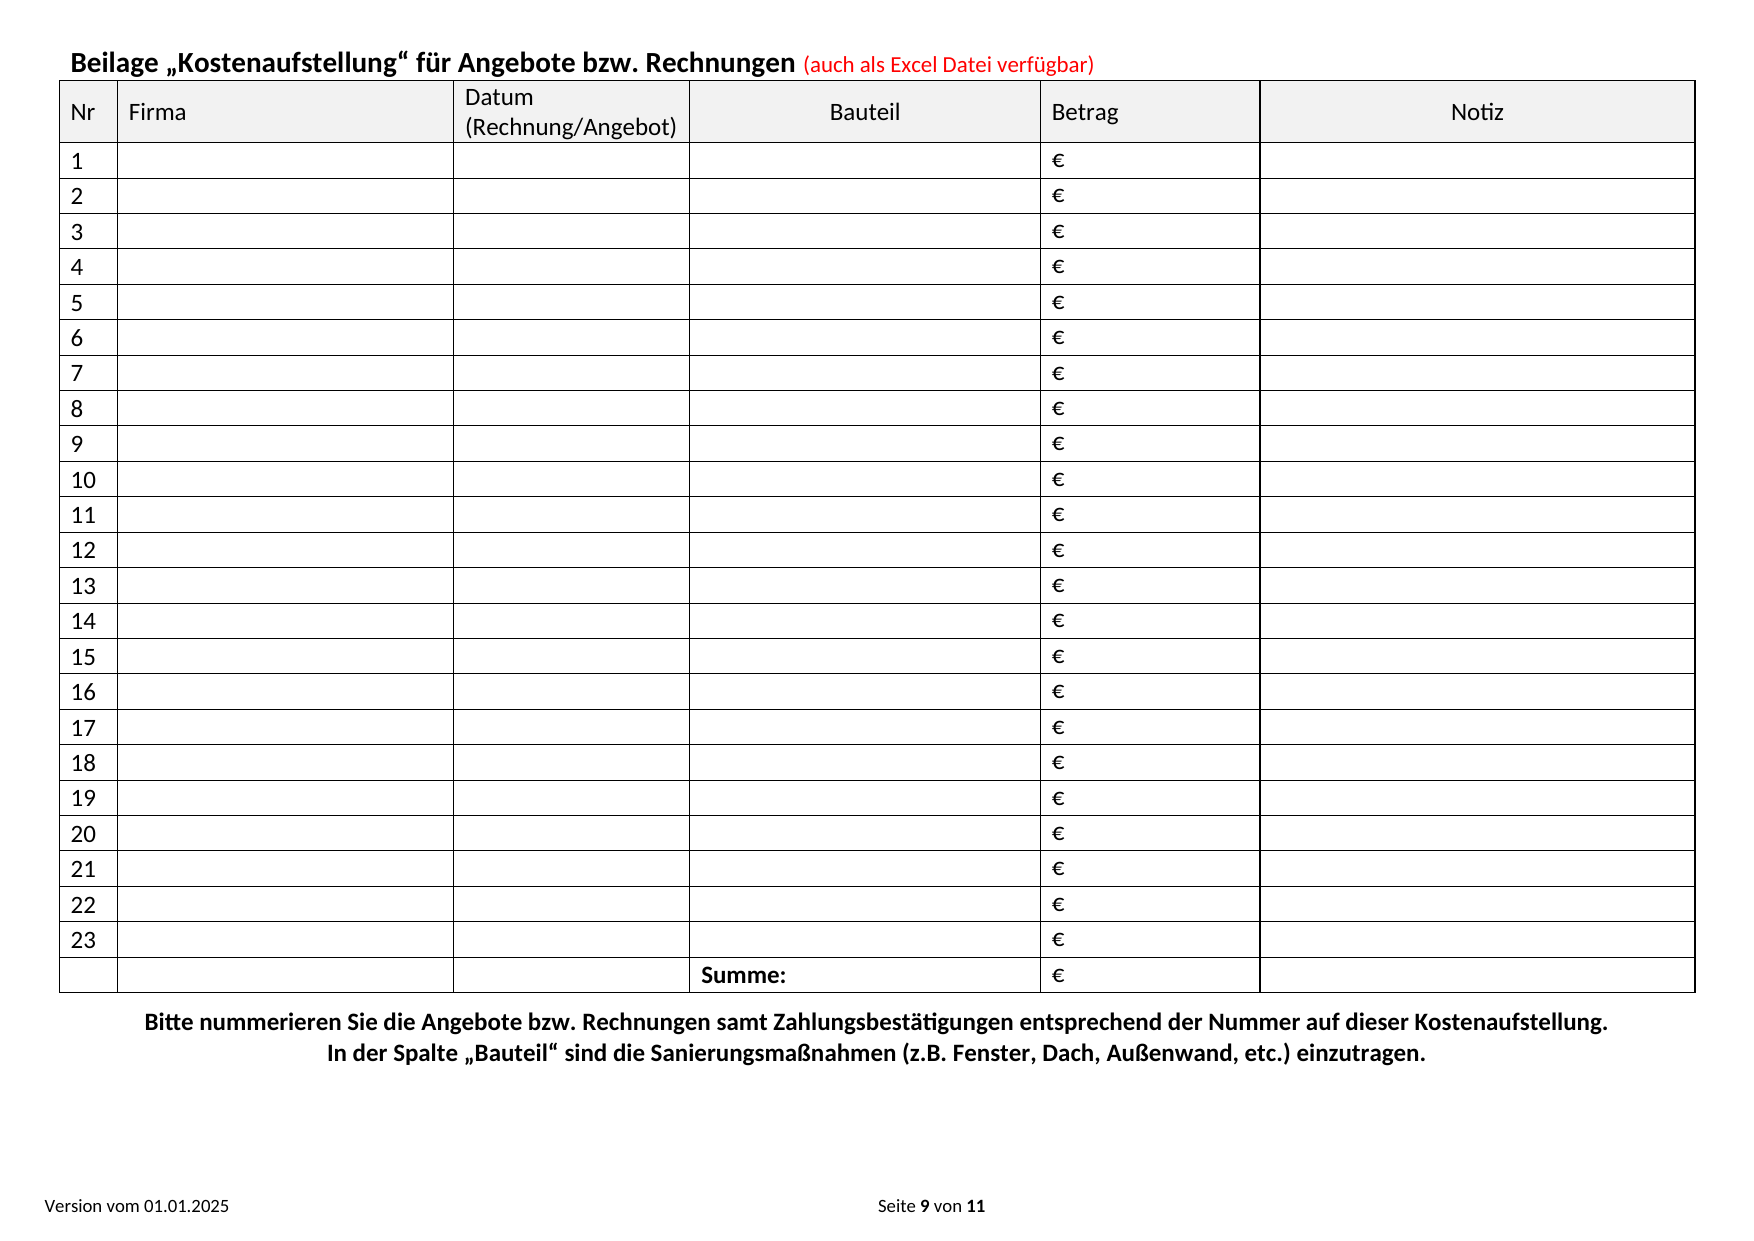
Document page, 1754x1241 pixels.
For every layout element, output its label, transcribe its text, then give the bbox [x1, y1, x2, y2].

table_cell [118, 958, 453, 992]
table_cell [1261, 320, 1694, 354]
table_cell € [1041, 426, 1259, 461]
table_cell [690, 143, 1040, 177]
table_cell 2 [60, 179, 117, 213]
table_cell [118, 639, 453, 673]
table_cell [454, 462, 689, 496]
table_cell 22 [60, 887, 117, 921]
table_cell [118, 356, 453, 390]
table_cell 20 [60, 816, 117, 850]
table_cell [454, 143, 689, 177]
table_cell [690, 710, 1040, 744]
table_cell € [1041, 781, 1259, 815]
table_cell [690, 214, 1040, 248]
table_cell [690, 639, 1040, 673]
table_cell [1261, 922, 1694, 957]
table_cell [1261, 533, 1694, 567]
table_cell 15 [60, 639, 117, 673]
table_cell 1 [60, 143, 117, 177]
table_cell [1261, 604, 1694, 638]
table_cell [454, 179, 689, 213]
table_cell [1261, 497, 1694, 532]
table_cell [118, 710, 453, 744]
table_cell 3 [60, 214, 117, 248]
table_cell [118, 922, 453, 957]
table_cell [690, 781, 1040, 815]
table_cell [690, 533, 1040, 567]
table_cell [454, 249, 689, 284]
table_cell 12 [60, 533, 117, 567]
table_cell [454, 674, 689, 709]
table_cell 8 [60, 391, 117, 425]
table_cell € [1041, 533, 1259, 567]
table_cell [118, 851, 453, 886]
table_cell € [1041, 674, 1259, 709]
table_cell [1261, 179, 1694, 213]
table_cell € [1041, 745, 1259, 779]
table_cell [690, 249, 1040, 284]
table_cell € [1041, 887, 1259, 921]
table_cell [1261, 816, 1694, 850]
table_cell [118, 533, 453, 567]
table_cell [690, 497, 1040, 532]
table_cell [118, 816, 453, 850]
table_cell [1261, 639, 1694, 673]
table_cell [1261, 285, 1694, 319]
table_cell [690, 568, 1040, 602]
table_cell € [1041, 922, 1259, 957]
table_cell [454, 568, 689, 602]
table_cell [454, 604, 689, 638]
table_cell 9 [60, 426, 117, 461]
table_cell [118, 426, 453, 461]
table_cell [1261, 426, 1694, 461]
table_cell € [1041, 356, 1259, 390]
table_cell [60, 958, 117, 992]
table_cell Betrag [1041, 81, 1259, 142]
table_cell [454, 958, 689, 992]
table_cell [118, 391, 453, 425]
table_cell [118, 462, 453, 496]
table_cell [1261, 249, 1694, 284]
table_cell [454, 851, 689, 886]
table_cell [118, 781, 453, 815]
table_cell Bitte nummerieren Sie die Angebote bzw. Rechnungen samt Zahlungsbestätigungen entsprechend der Nummer auf dieser Kostenaufstellung. In der Spalte „Bauteil“ sind die Sanierungsmaßnahmen (z.B. Fenster, Dach, Außenwand, etc.) einzutragen. [59, 993, 1695, 1081]
table_cell [1261, 851, 1694, 886]
table_cell [690, 391, 1040, 425]
table_cell [690, 604, 1040, 638]
table_cell [118, 674, 453, 709]
table_cell € [1041, 249, 1259, 284]
table_cell [454, 214, 689, 248]
table_cell € [1041, 143, 1259, 177]
table_cell [118, 285, 453, 319]
table_cell Summe: [690, 958, 1040, 992]
table_cell 16 [60, 674, 117, 709]
table_cell [690, 320, 1040, 354]
table_cell [1261, 568, 1694, 602]
table_cell 17 [60, 710, 117, 744]
table_cell € [1041, 497, 1259, 532]
table_cell [118, 887, 453, 921]
table_cell [454, 710, 689, 744]
table_cell [118, 320, 453, 354]
table_cell Firma [118, 81, 453, 142]
table_cell [118, 214, 453, 248]
table_cell 10 [60, 462, 117, 496]
table_cell [690, 922, 1040, 957]
table_cell [454, 285, 689, 319]
table_cell [1261, 781, 1694, 815]
table_cell [1261, 391, 1694, 425]
table_cell [118, 179, 453, 213]
table_cell [454, 426, 689, 461]
table_cell [1261, 958, 1694, 992]
table_cell [118, 568, 453, 602]
table_cell [454, 639, 689, 673]
table_cell € [1041, 568, 1259, 602]
table_cell [118, 497, 453, 532]
table_cell [690, 356, 1040, 390]
table_cell [690, 674, 1040, 709]
table_cell [1261, 710, 1694, 744]
table_cell 21 [60, 851, 117, 886]
table_cell € [1041, 214, 1259, 248]
table_cell Nr [60, 81, 117, 142]
table_cell [690, 426, 1040, 461]
table_cell [454, 533, 689, 567]
table_cell [690, 816, 1040, 850]
table_cell [690, 285, 1040, 319]
table_cell [454, 497, 689, 532]
table_cell Bauteil [690, 81, 1040, 142]
table_cell € [1041, 710, 1259, 744]
table_cell 4 [60, 249, 117, 284]
table_cell [118, 604, 453, 638]
table_cell [1261, 143, 1694, 177]
table_cell [454, 887, 689, 921]
table_cell [1261, 356, 1694, 390]
table_cell 18 [60, 745, 117, 779]
table_cell [454, 320, 689, 354]
table_cell 19 [60, 781, 117, 815]
table_cell € [1041, 320, 1259, 354]
table_cell [690, 462, 1040, 496]
table_cell € [1041, 179, 1259, 213]
table_cell € [1041, 604, 1259, 638]
table_cell 13 [60, 568, 117, 602]
table_cell [454, 781, 689, 815]
table_cell 6 [60, 320, 117, 354]
table_cell Datum (Rechnung/Angebot) [454, 81, 689, 142]
table_cell [1261, 745, 1694, 779]
table_cell [1261, 674, 1694, 709]
table_cell € [1041, 285, 1259, 319]
table_cell [1261, 214, 1694, 248]
table_cell € [1041, 462, 1259, 496]
table_cell [690, 851, 1040, 886]
table_cell € [1041, 391, 1259, 425]
table_cell 5 [60, 285, 117, 319]
table_cell 7 [60, 356, 117, 390]
table_cell [454, 745, 689, 779]
table_cell [690, 887, 1040, 921]
table_cell [454, 391, 689, 425]
table_cell € [1041, 958, 1259, 992]
table_cell [1261, 887, 1694, 921]
table_cell [118, 249, 453, 284]
table_cell Notiz [1261, 81, 1694, 142]
table_cell [454, 356, 689, 390]
table_cell [690, 179, 1040, 213]
table_cell [690, 745, 1040, 779]
table_header Beilage „Kostenaufstellung“ für Angebote bzw. Rechnungen (auch als Excel Datei verfügbar) [59, 44, 1695, 80]
table_cell 14 [60, 604, 117, 638]
table_cell [118, 143, 453, 177]
table_cell € [1041, 851, 1259, 886]
table_cell [118, 745, 453, 779]
table_cell € [1041, 639, 1259, 673]
table_cell 23 [60, 922, 117, 957]
table_cell 11 [60, 497, 117, 532]
table_cell € [1041, 816, 1259, 850]
table_cell [1261, 462, 1694, 496]
table_cell [454, 816, 689, 850]
table_cell [454, 922, 689, 957]
